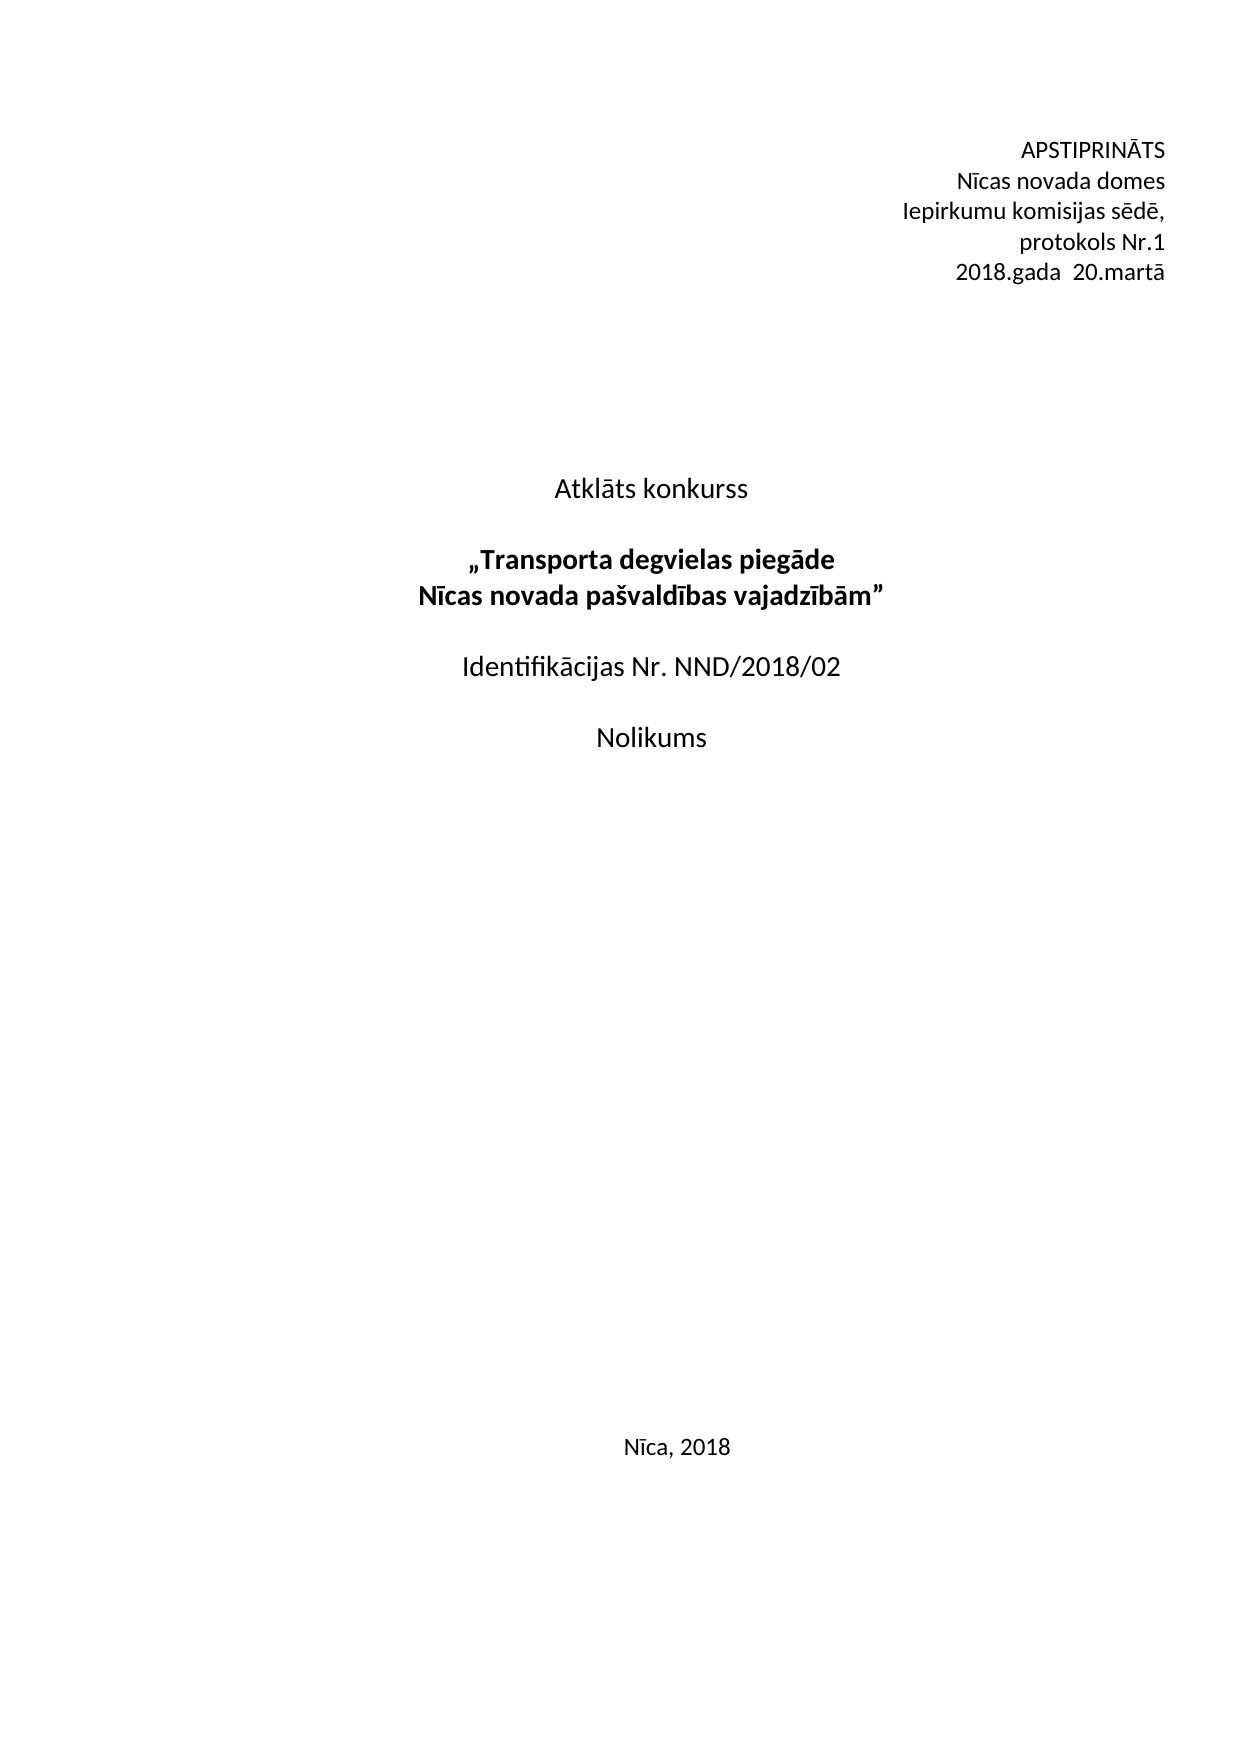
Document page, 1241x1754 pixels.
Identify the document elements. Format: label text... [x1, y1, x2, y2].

text protokols Nr.1 [137, 226, 1165, 256]
text Nīca, 2018 [137, 1432, 1165, 1462]
text Nolikums [137, 719, 1165, 755]
title Nīcas novada pašvaldības vajadzībām” [137, 577, 1165, 612]
text Identifikācijas Nr. NND/2018/02 [137, 648, 1165, 684]
text APSTIPRINĀTS [137, 134, 1165, 165]
text 2018.gada 20.martā [137, 256, 1165, 287]
text Atklāts konkurss [137, 470, 1165, 506]
title „Transporta degvielas piegāde [137, 541, 1165, 577]
text Iepirkumu komisijas sēdē, [137, 195, 1165, 226]
text Nīcas novada domes [137, 165, 1165, 195]
